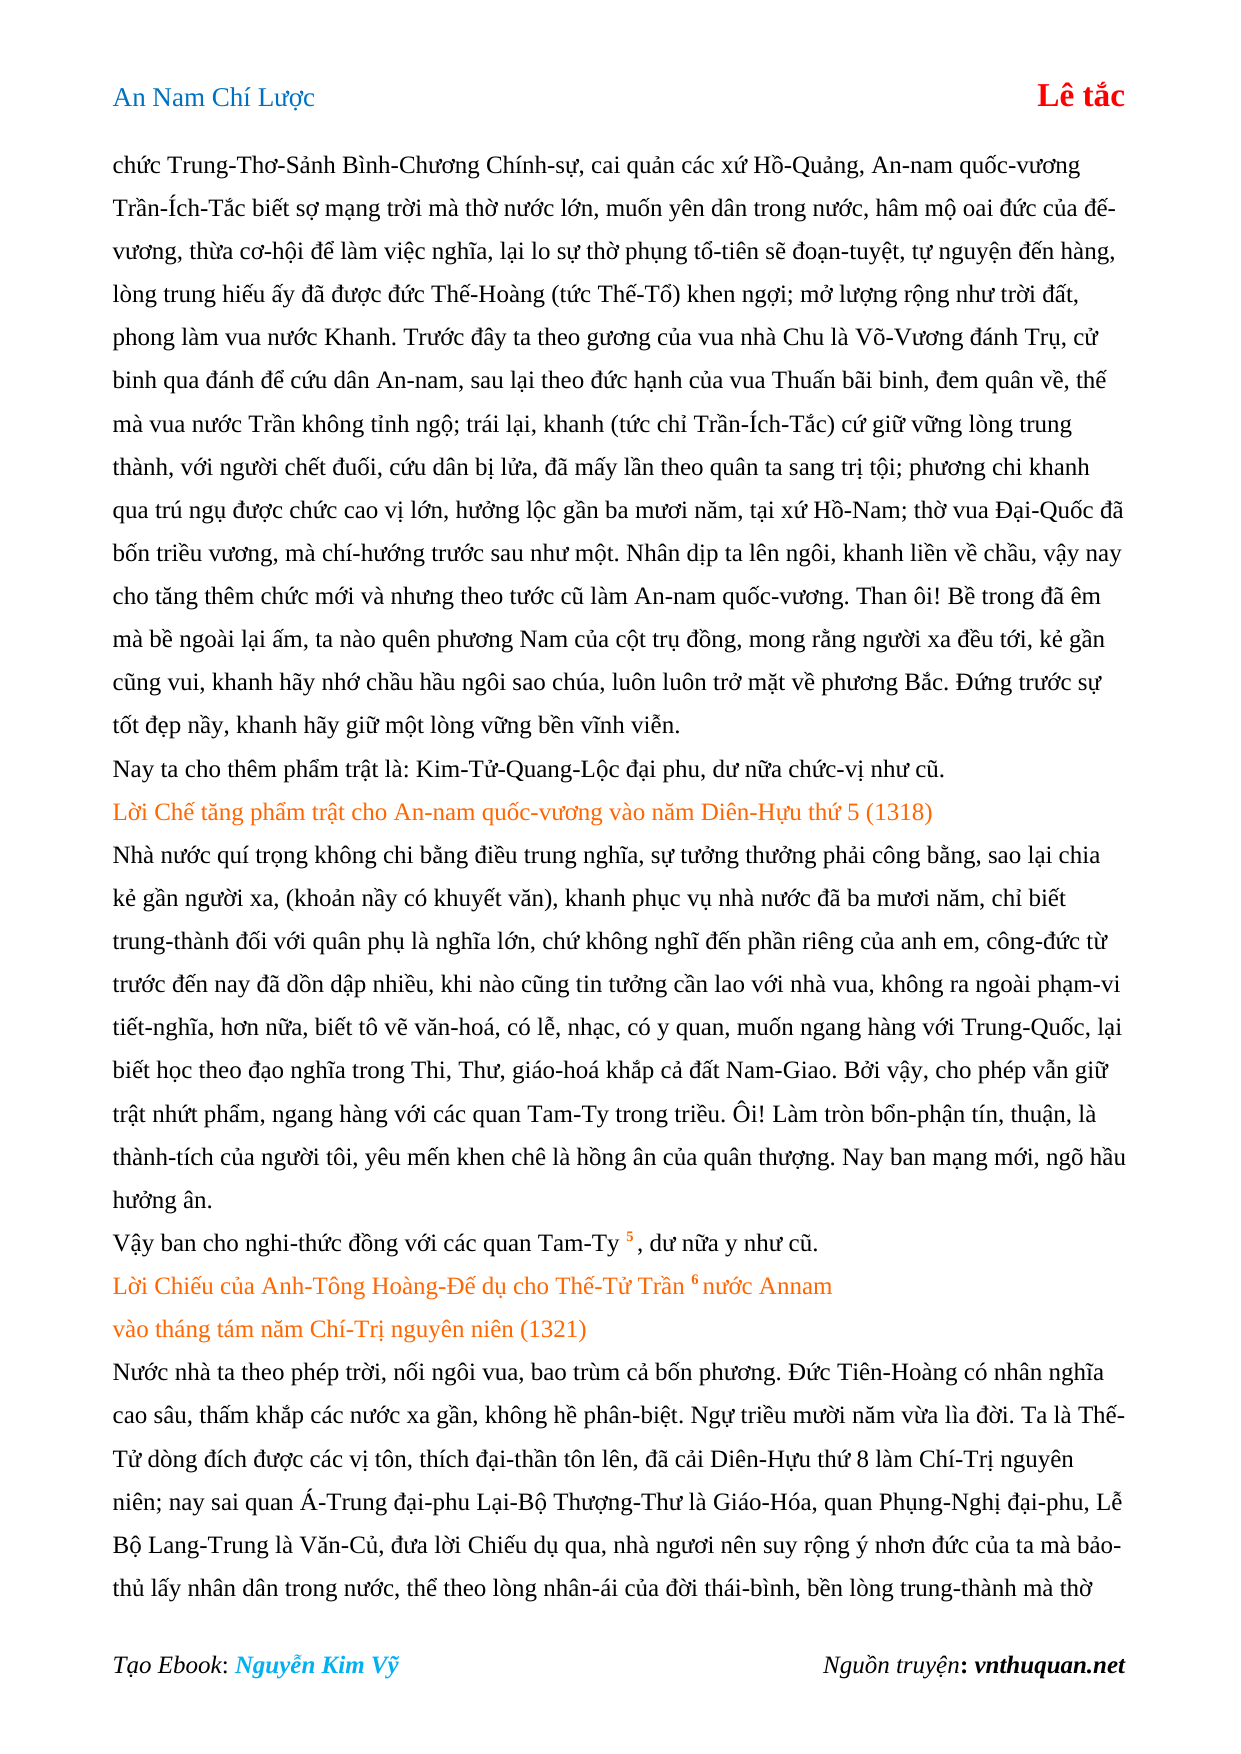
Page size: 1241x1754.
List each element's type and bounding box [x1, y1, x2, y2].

text [112, 150, 1128, 1602]
